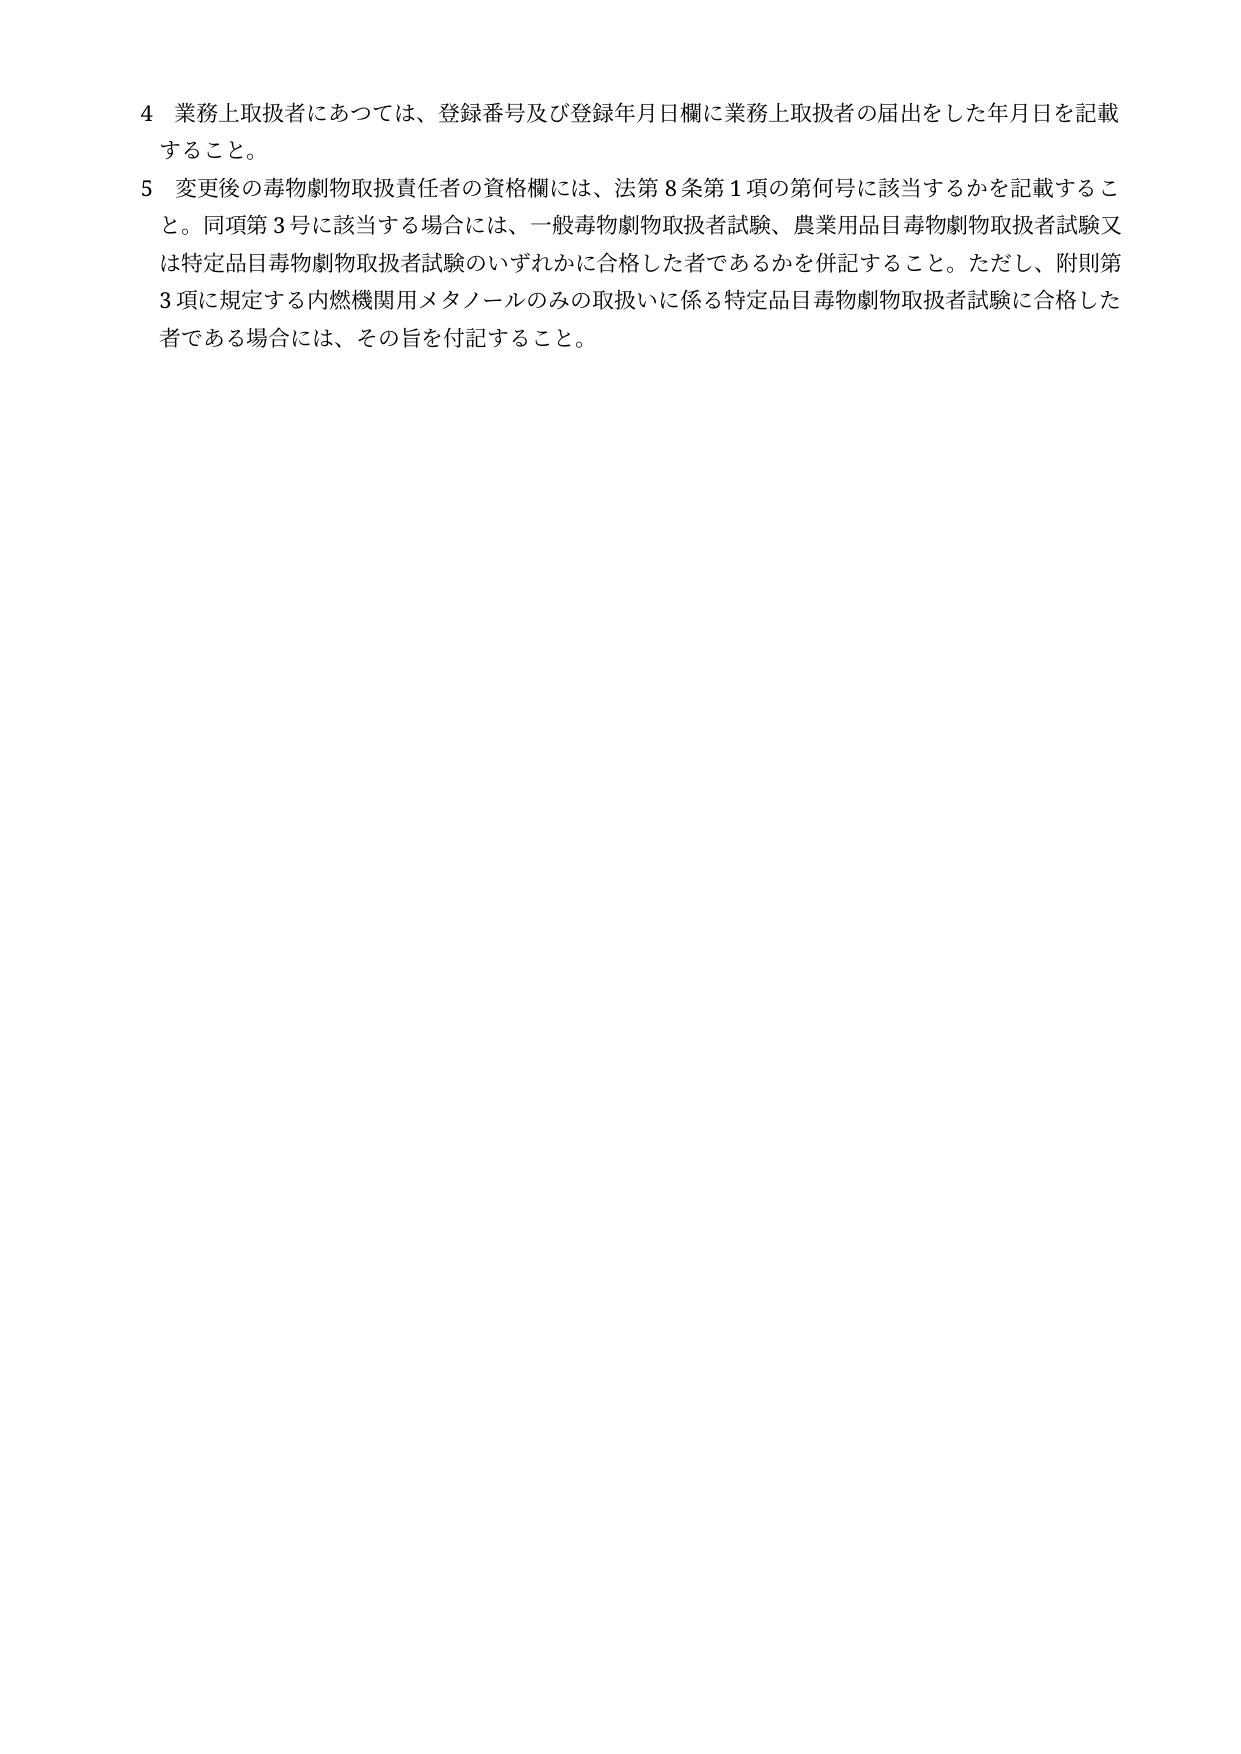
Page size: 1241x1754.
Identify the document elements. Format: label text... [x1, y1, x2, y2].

text 4 業務上取扱者にあつては、登録番号及び登録年月日欄に業務上取扱者の届出をした年月日を記載すること。 [74, 93, 1122, 168]
text 5 変更後の毒物劇物取扱責任者の資格欄には、法第8条第1項の第何号に該当するかを記載すること。同項第3号に該当する場合には、一般毒物劇物取扱者試験、農業用品目毒物劇物取扱者試験又は特定品目毒物劇物取扱者試験のいずれかに合格した者であるかを併記すること。ただし、附則第3項に規定する内燃機関用メタノールのみの取扱いに係る特定品目毒物劇物取扱者試験に合格した者である場合には、その旨を付記すること。 [74, 168, 1122, 355]
